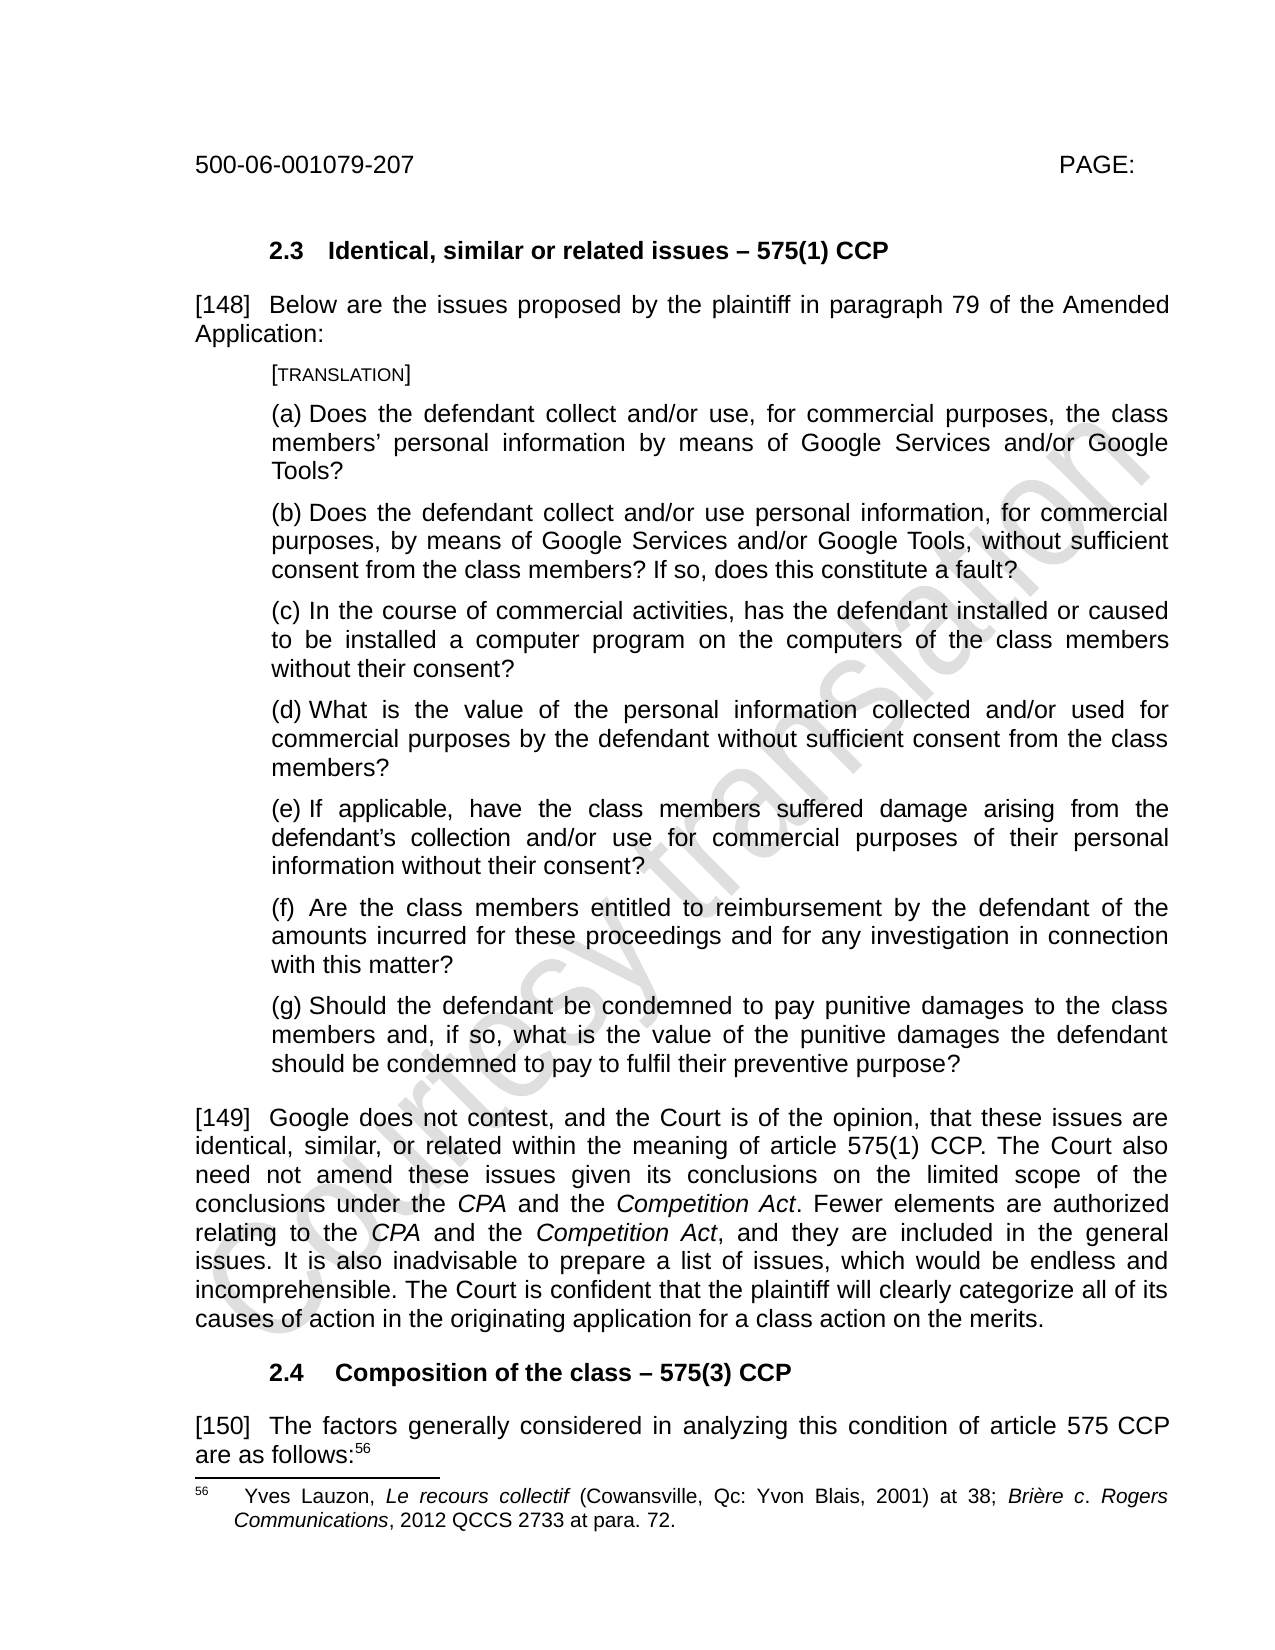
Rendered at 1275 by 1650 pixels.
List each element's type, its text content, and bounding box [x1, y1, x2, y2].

subtitle Identical, similar or related issues – 575(1) CCP [269, 236, 1170, 265]
list What is the value of the personal information collected and/or used for commercial purposes by the defendant without sufficient consent from the class members? [271, 695, 1170, 781]
text Google does not contest, and the Court is of the opinion, that these issues are identical, similar, or related within the meaning of article 575(1) CCP. The Court also need not amend these issues given its conclusions on the limited scope of the conclusions under the CPA and the Competition Act. Fewer elements are authorized relating to the CPA and the Competition Act, and they are included in the general issues. It is also inadvisable to prepare a list of issues, which would be endless and incomprehensible. The Court is confident that the plaintiff will clearly categorize all of its causes of action in the originating application for a class action on the merits. [195, 1103, 1170, 1333]
list Does the defendant collect and/or use personal information, for commercial purposes, by means of Google Services and/or Google Tools, without sufficient consent from the class members? If so, does this constitute a fault? [271, 498, 1170, 584]
list Are the class members entitled to reimbursement by the defendant of the amounts incurred for these proceedings and for any investigation in connection with this matter? [271, 893, 1170, 979]
list Does the defendant collect and/or use, for commercial purposes, the class members’ personal information by means of Google Services and/or Google Tools? [271, 399, 1170, 485]
text Below are the issues proposed by the plaintiff in paragraph 79 of the Amended Application: [195, 290, 1170, 347]
list The factors generally considered in analyzing this condition of article 575 CCP are as follows: [195, 1411, 1170, 1469]
subtitle Composition of the class – 575(3) CCP [269, 1358, 1170, 1386]
list Should the defendant be condemned to pay punitive damages to the class members and, if so, what is the value of the punitive damages the defendant should be condemned to pay to fulfil their preventive purpose? [271, 991, 1170, 1078]
list [translation] [195, 360, 1170, 386]
list If applicable, have the class members suffered damage arising from the defendant’s collection and/or use for commercial purposes of their personal information without their consent? [271, 794, 1170, 880]
list In the course of commercial activities, has the defendant installed or caused to be installed a computer program on the computers of the class members without their consent? [271, 596, 1170, 683]
